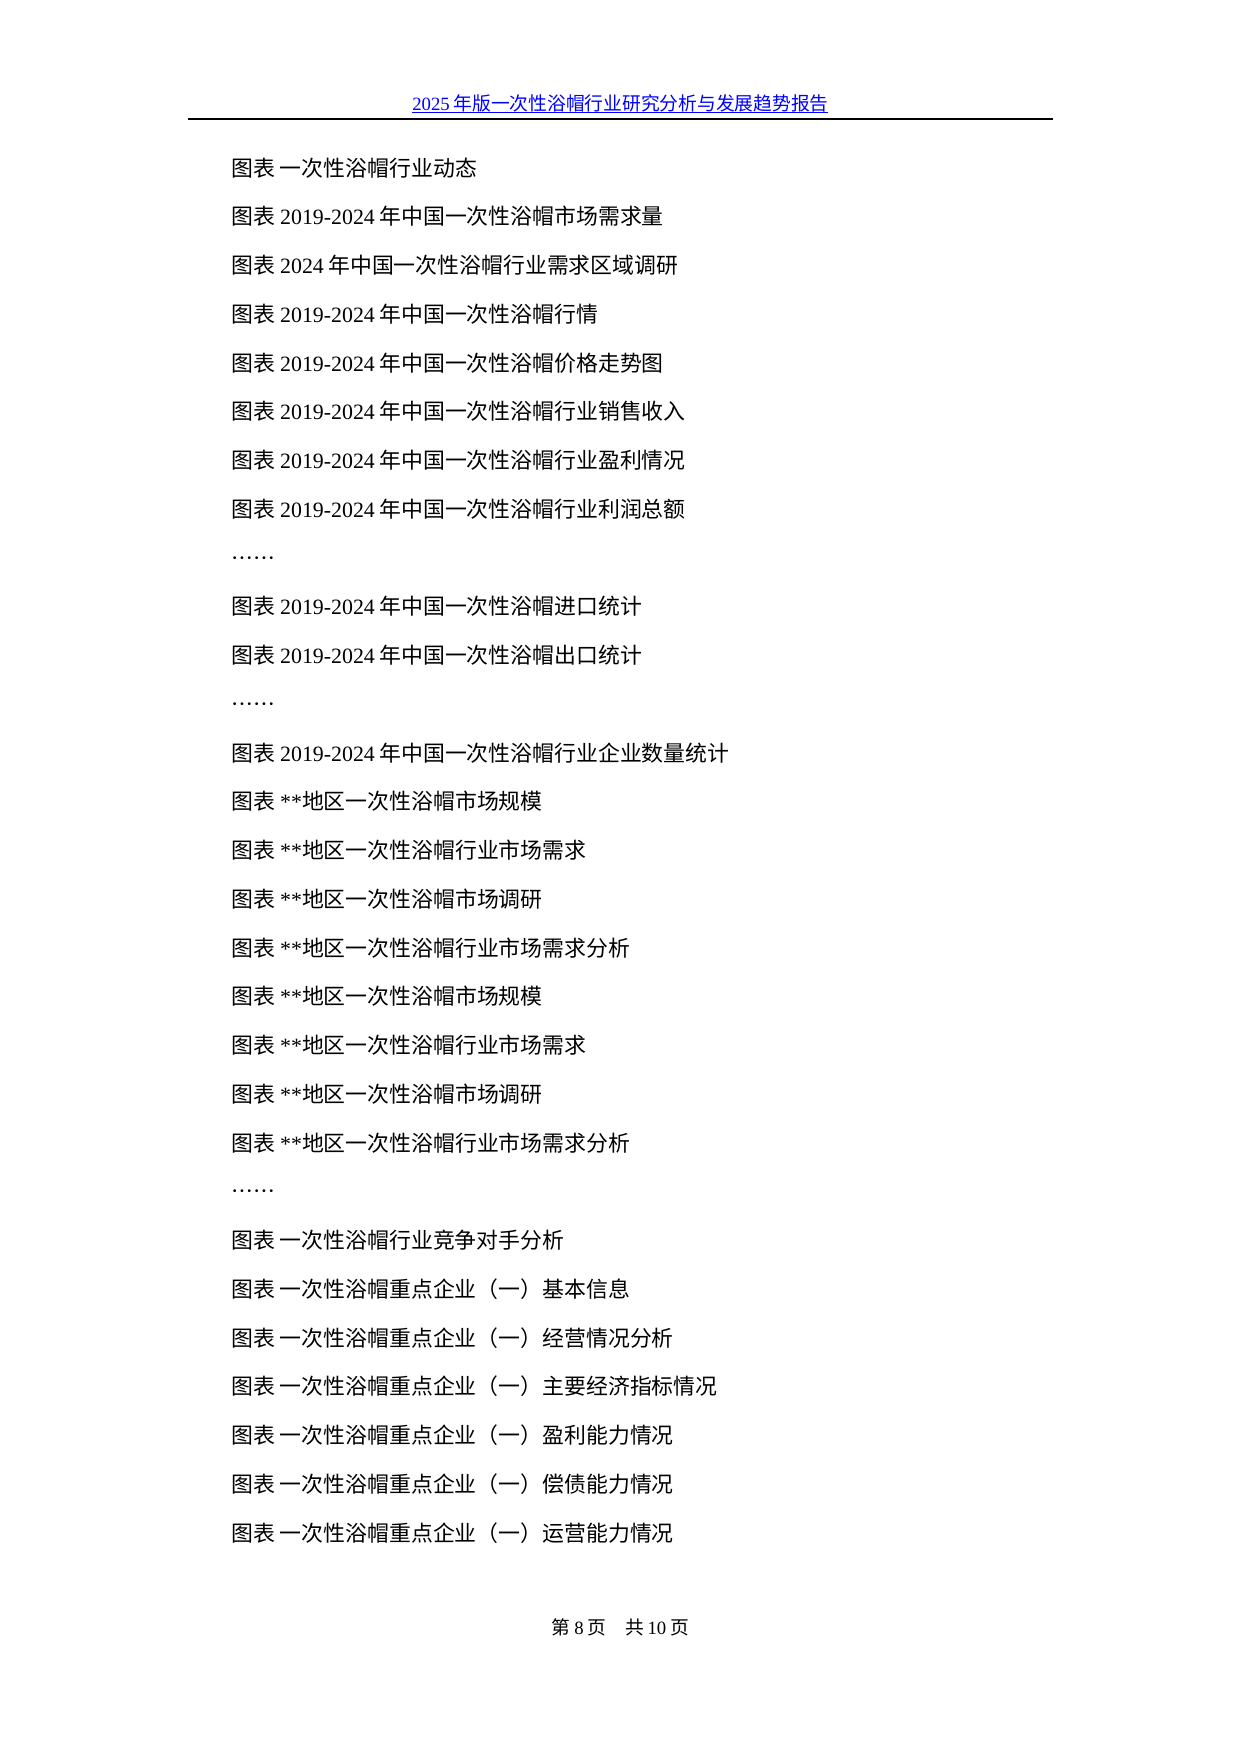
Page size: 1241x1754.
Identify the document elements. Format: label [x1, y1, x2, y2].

text [187, 150, 1053, 1548]
